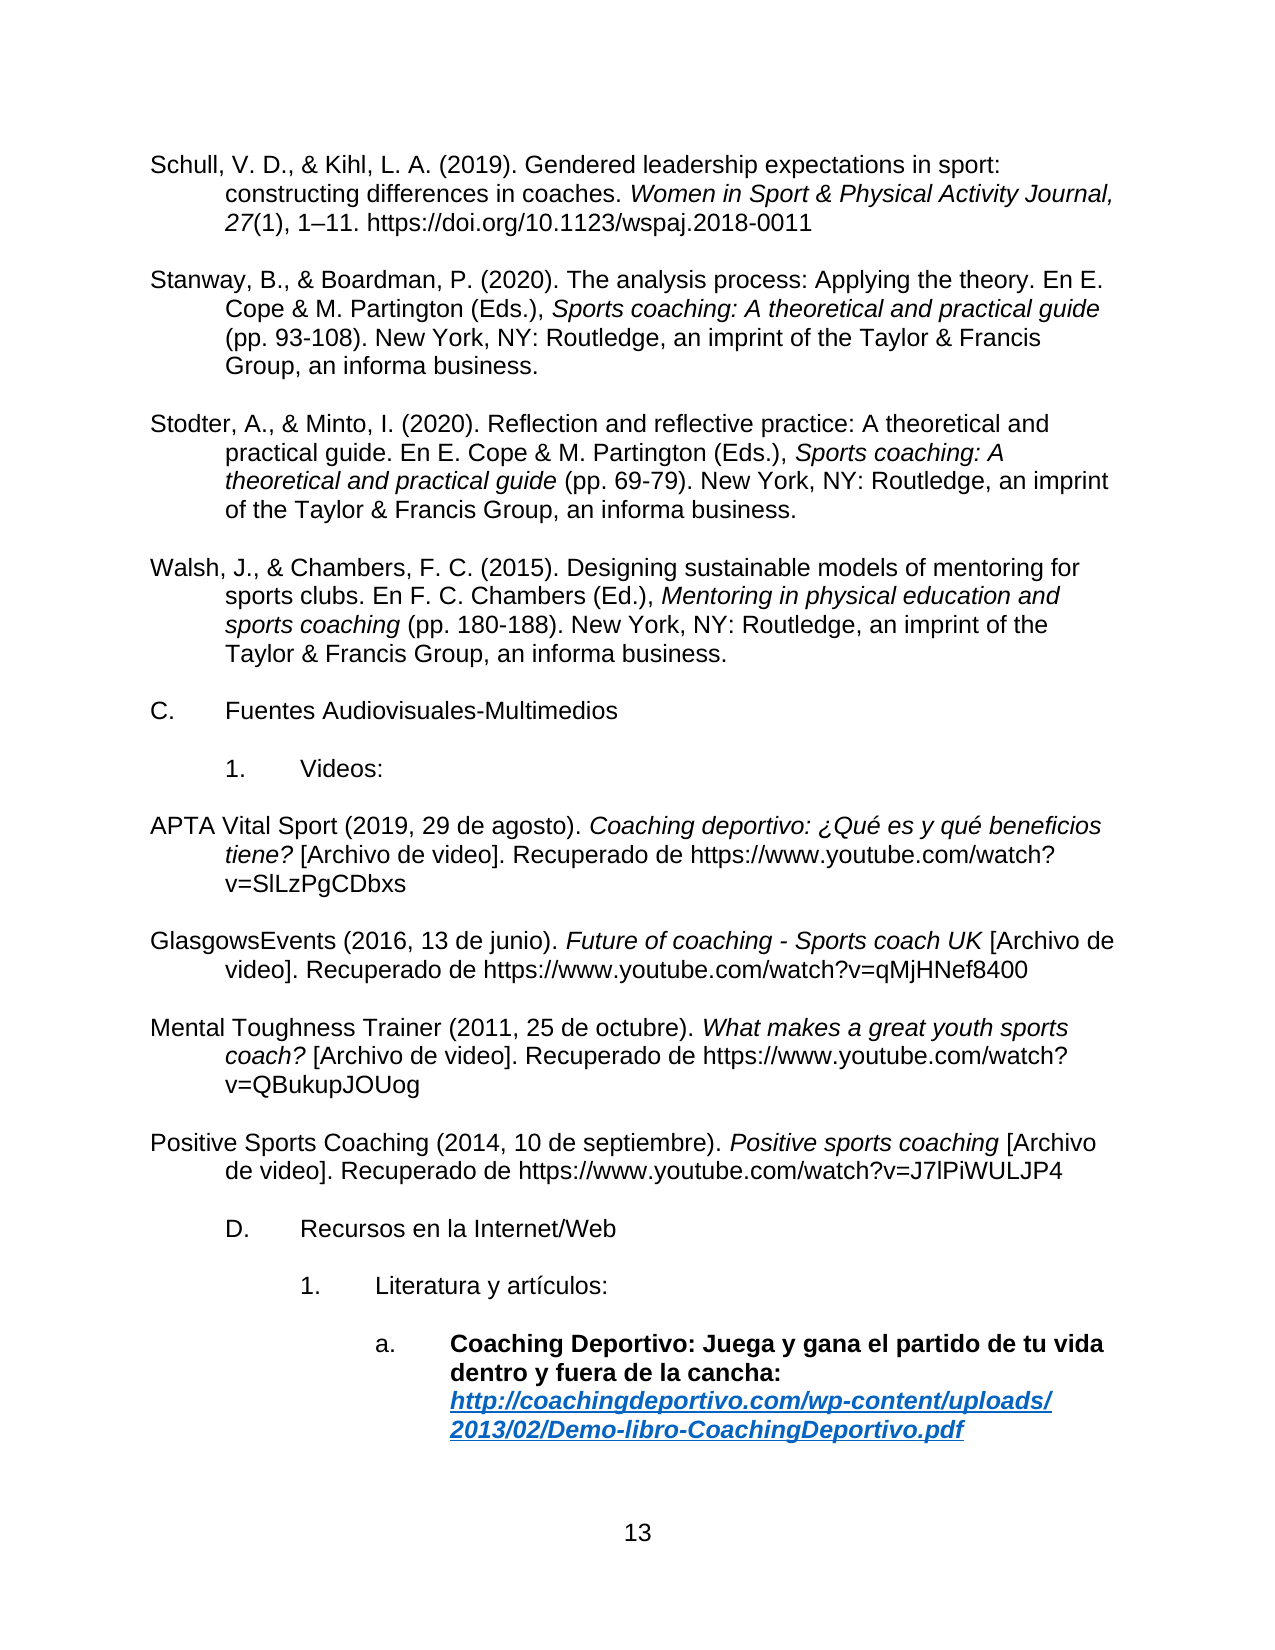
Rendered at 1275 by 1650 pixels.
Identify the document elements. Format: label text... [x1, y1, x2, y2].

text D. Recursos en la Internet/Web [150, 1214, 1125, 1242]
text Stodter, A., & Minto, I. (2020). Reflection and reflective practice: A theoretical and practical guide. En E. Cope & M. Partington (Eds.), Sports coaching: A theoretical and practical guide (pp. 69-79). New York, NY: Routledge, an imprint of the Taylor & Francis Group, an informa business. [150, 409, 1125, 524]
text Schull, V. D., & Kihl, L. A. (2019). Gendered leadership expectations in sport: constructing differences in coaches. Women in Sport & Physical Activity Journal, 27(1), 1–11. https://doi.org/10.1123/wspaj.2018-0011 [150, 150, 1125, 236]
text 1. Literatura y artículos: [150, 1271, 1125, 1300]
text Positive Sports Coaching (2014, 10 de septiembre). Positive sports coaching [Archivo de video]. Recuperado de https://www.youtube.com/watch?v=J7lPiWULJP4 [150, 1127, 1125, 1185]
text a. Coaching Deportivo: Juega y gana el partido de tu vida dentro y fuera de la cancha: [375, 1329, 1125, 1386]
text 1. Videos: [150, 754, 1125, 782]
text http://coachingdeportivo.com/wp-content/uploads/2013/02/Demo-libro-CoachingDeportivo.pdf [450, 1386, 1125, 1444]
text APTA Vital Sport (2019, 29 de agosto). Coaching deportivo: ¿Qué es y qué beneficios tiene? [Archivo de video]. Recuperado de https://www.youtube.com/watch?v=SlLzPgCDbxs [150, 811, 1125, 897]
text Stanway, B., & Boardman, P. (2020). The analysis process: Applying the theory. En E. Cope & M. Partington (Eds.), Sports coaching: A theoretical and practical guide (pp. 93-108). New York, NY: Routledge, an imprint of the Taylor & Francis Group, an informa business. [150, 265, 1125, 380]
text Walsh, J., & Chambers, F. C. (2015). Designing sustainable models of mentoring for sports clubs. En F. C. Chambers (Ed.), Mentoring in physical education and sports coaching (pp. 180-188). New York, NY: Routledge, an imprint of the Taylor & Francis Group, an informa business. [150, 552, 1125, 667]
text Mental Toughness Trainer (2011, 25 de octubre). What makes a great youth sports coach? [Archivo de video]. Recuperado de https://www.youtube.com/watch?v=QBukupJOUog [150, 1012, 1125, 1099]
text C. Fuentes Audiovisuales-Multimedios [150, 696, 1125, 725]
text GlasgowsEvents (2016, 13 de junio). Future of coaching - Sports coach UK [Archivo de video]. Recuperado de https://www.youtube.com/watch?v=qMjHNef8400 [150, 926, 1125, 984]
